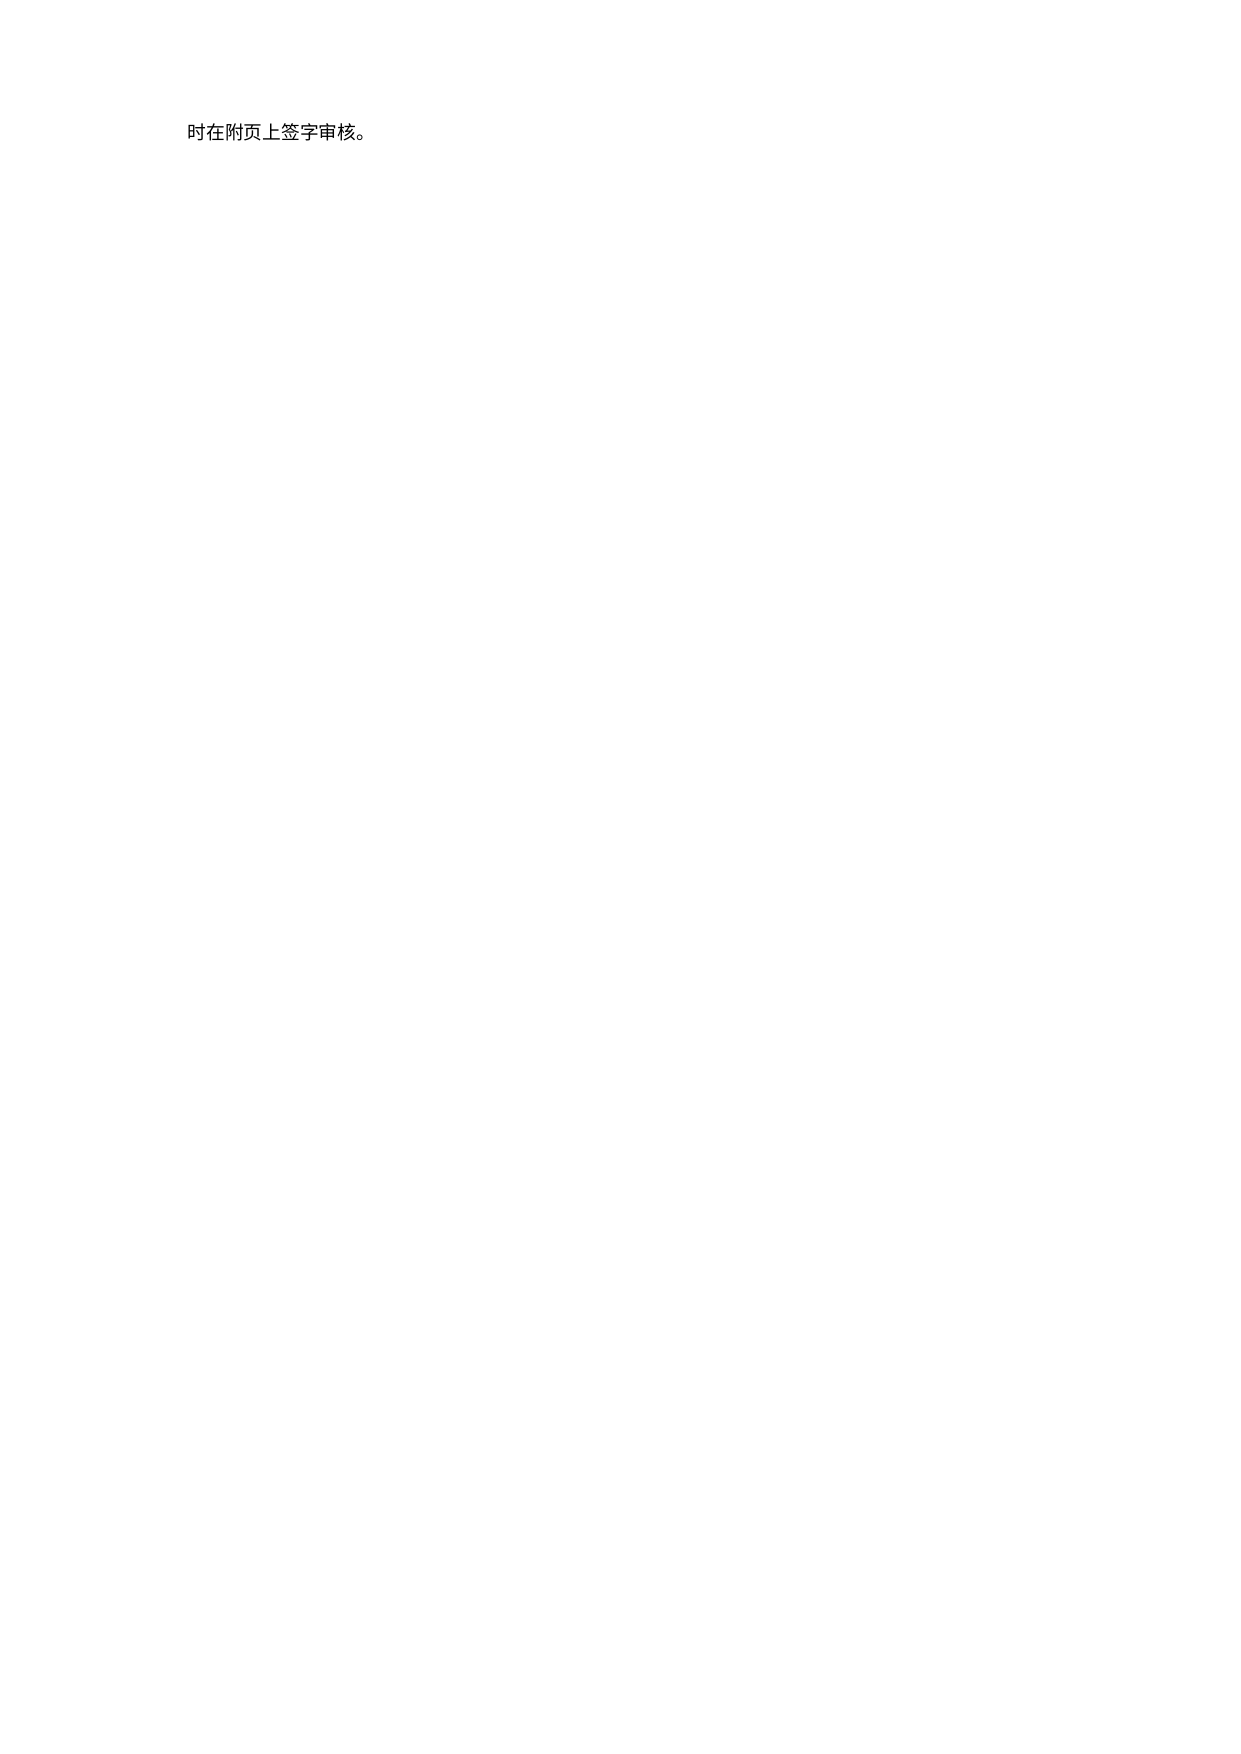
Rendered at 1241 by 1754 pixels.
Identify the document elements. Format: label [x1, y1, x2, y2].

text [187, 115, 1053, 148]
